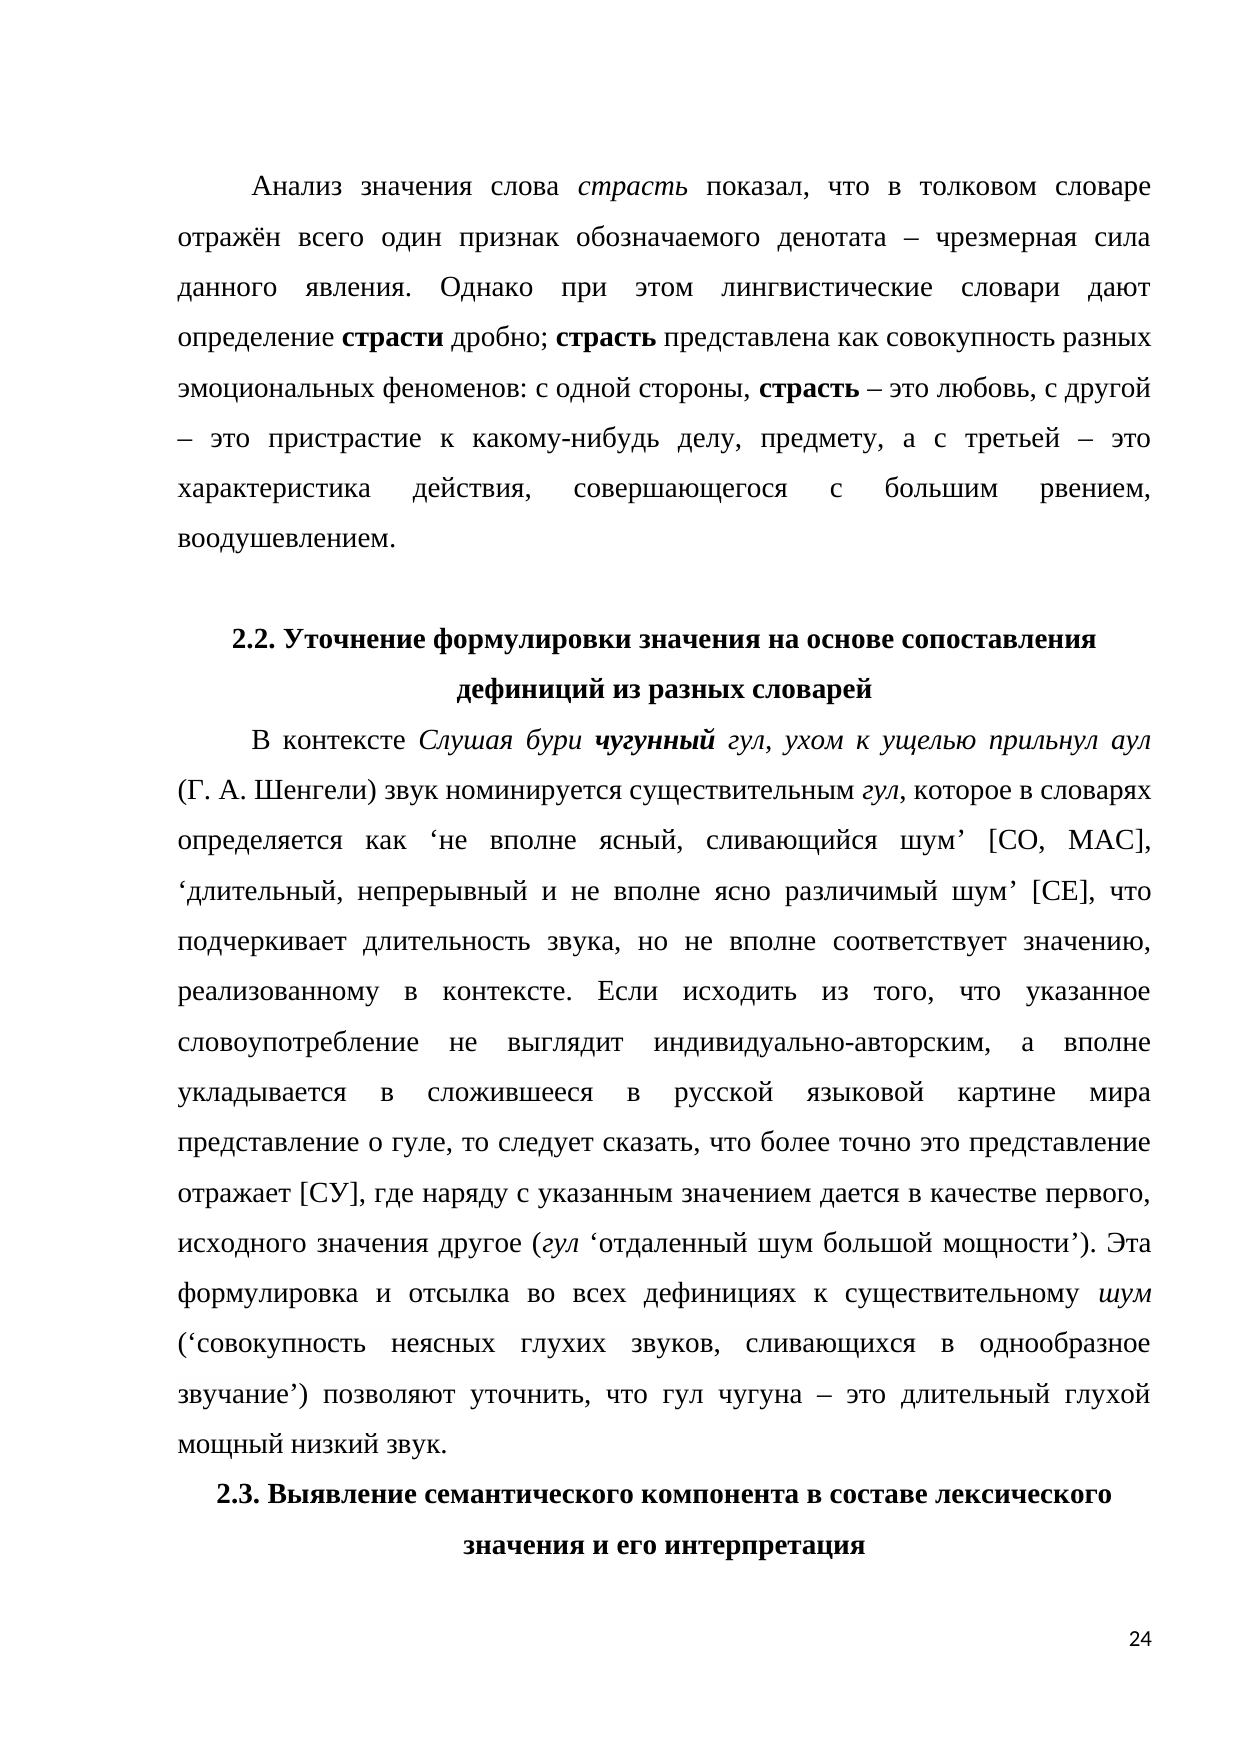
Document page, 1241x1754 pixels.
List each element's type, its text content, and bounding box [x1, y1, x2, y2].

text В контексте Слушая бури чугунный гул, ухом к ущелью прильнул аул (Г. А. Шенгели) звук номинируется существительным гул, которое в словарях определяется как ‘не вполне ясный, сливающийся шум’ [СО, МАС], ‘длительный, непрерывный и не вполне ясно различимый шум’ [СЕ], что подчеркивает длительность звука, но не вполне соответствует значению, реализованному в контексте. Если исходить из того, что указанное словоупотребление не выглядит индивидуально-авторским, а вполне укладывается в сложившееся в русской языковой картине мира представление о гуле, то следует сказать, что более точно это представление отражает [СУ], где наряду с указанным значением дается в качестве первого, исходного значения другое (гул ‘отдаленный шум большой мощности’). Эта формулировка и отсылка во всех дефинициях к существительному шум (‘совокупность неясных глухих звуков, сливающихся в однообразное звучание’) позволяют уточнить, что гул чугуна – это длительный глухой мощный низкий звук. [177, 722, 1152, 1460]
text 2.3. Выявление семантического компонента в составе лексического [177, 1477, 1152, 1510]
text Анализ значения слова страсть показал, что в толковом словаре отражён всего один признак обозначаемого денотата ‒ чрезмерная сила данного явления. Однако при этом лингвистические словари дают определение страсти дробно; страсть представлена как совокупность разных эмоциональных феноменов: с одной стороны, страсть ‒ это любовь, с другой ‒ это пристрастие к какому-нибудь делу, предмету, а с третьей ‒ это характеристика действия, совершающегося с большим рвением, воодушевлением. [177, 168, 1152, 554]
text 2.2. Уточнение формулировки значения на основе сопоставления [177, 621, 1152, 655]
text значения и его интерпретация [177, 1527, 1152, 1560]
text дефиниций из разных словарей [177, 672, 1152, 705]
